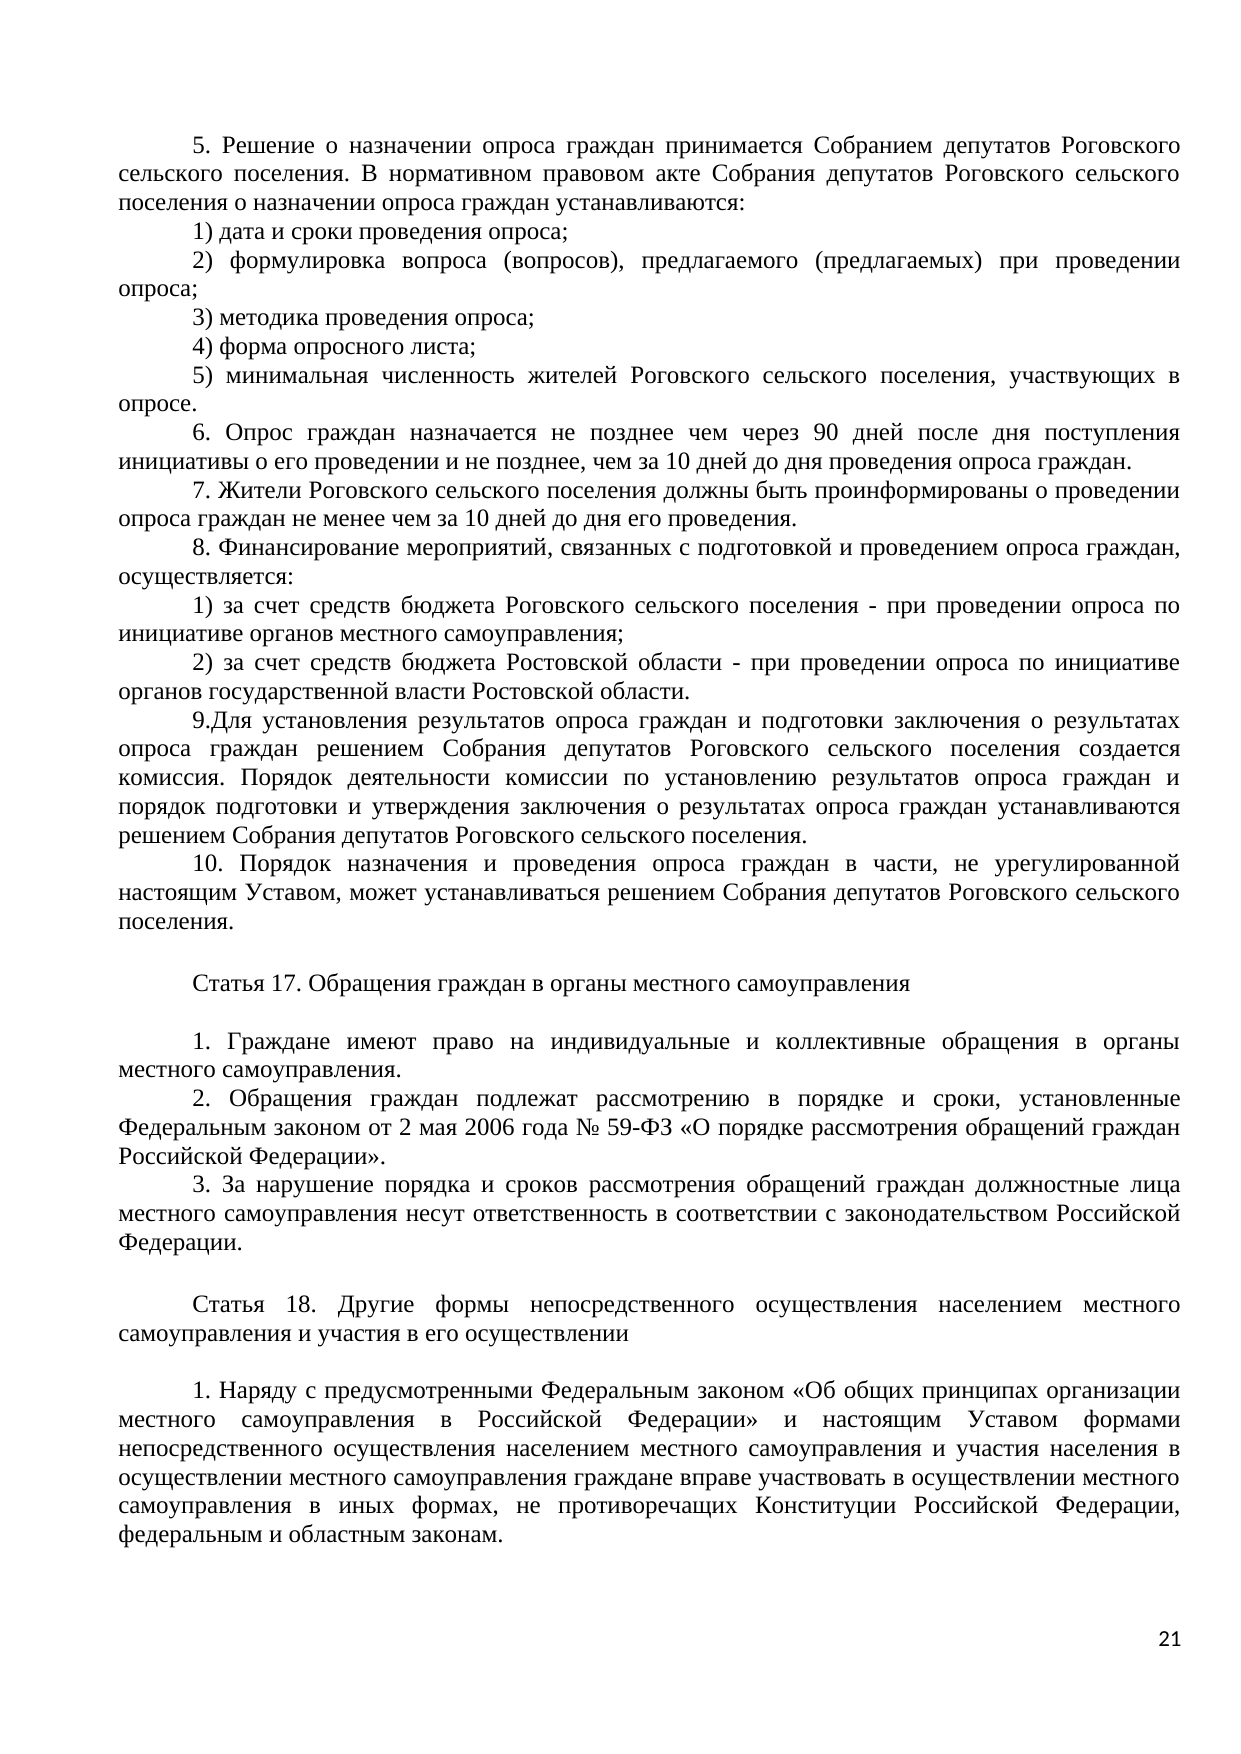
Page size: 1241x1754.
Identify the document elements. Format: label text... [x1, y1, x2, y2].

text 1) дата и сроки проведения опроса; [118, 216, 1181, 245]
text 2) за счет средств бюджета Ростовской области - при проведении опроса по инициативе органов государственной власти Ростовской области. [118, 647, 1181, 705]
text Статья 18. Другие формы непосредственного осуществления населением местного самоуправления и участия в его осуществлении [118, 1289, 1181, 1347]
text 2) формулировка вопроса (вопросов), предлагаемого (предлагаемых) при проведении опроса; [118, 245, 1181, 302]
text 6. Опрос граждан назначается не позднее чем через 90 дней после дня поступления инициативы о его проведении и не позднее, чем за 10 дней до дня проведения опроса граждан. [118, 417, 1181, 475]
text 5. Решение о назначении опроса граждан принимается Собранием депутатов Роговского сельского поселения. В нормативном правовом акте Собрания депутатов Роговского сельского поселения о назначении опроса граждан устанавливаются: [118, 130, 1181, 216]
text 3. За нарушение порядка и сроков рассмотрения обращений граждан должностные лица местного самоуправления несут ответственность в соответствии с законодательством Российской Федерации. [118, 1169, 1181, 1256]
text 10. Порядок назначения и проведения опроса граждан в части, не урегулированной настоящим Уставом, может устанавливаться решением Собрания депутатов Роговского сельского поселения. [118, 848, 1181, 935]
text 4) форма опросного листа; [118, 331, 1181, 360]
text 8. Финансирование мероприятий, связанных с подготовкой и проведением опроса граждан, осуществляется: [118, 532, 1181, 590]
text Статья 17. Обращения граждан в органы местного самоуправления [118, 968, 1181, 997]
text 5) минимальная численность жителей Роговского сельского поселения, участвующих в опросе. [118, 360, 1181, 417]
text 9.Для установления результатов опроса граждан и подготовки заключения о результатах опроса граждан решением Собрания депутатов Роговского сельского поселения создается комиссия. Порядок деятельности комиссии по установлению результатов опроса граждан и порядок подготовки и утверждения заключения о результатах опроса граждан устанавливаются решением Собрания депутатов Роговского сельского поселения. [118, 705, 1181, 848]
text 2. Обращения граждан подлежат рассмотрению в порядке и сроки, установленные Федеральным законом от 2 мая 2006 года № 59-ФЗ «О порядке рассмотрения обращений граждан Российской Федерации». [118, 1083, 1181, 1169]
text 1. Граждане имеют право на индивидуальные и коллективные обращения в органы местного самоуправления. [118, 1026, 1181, 1083]
text 3) методика проведения опроса; [118, 302, 1181, 331]
text 1) за счет средств бюджета Роговского сельского поселения - при проведении опроса по инициативе органов местного самоуправления; [118, 590, 1181, 647]
text 1. Наряду с предусмотренными Федеральным законом «Об общих принципах организации местного самоуправления в Российской Федерации» и настоящим Уставом формами непосредственного осуществления населением местного самоуправления и участия населения в осуществлении местного самоуправления граждане вправе участвовать в осуществлении местного самоуправления в иных формах, не противоречащих Конституции Российской Федерации, федеральным и областным законам. [118, 1376, 1181, 1548]
text 7. Жители Роговского сельского поселения должны быть проинформированы о проведении опроса граждан не менее чем за 10 дней до дня его проведения. [118, 475, 1181, 532]
